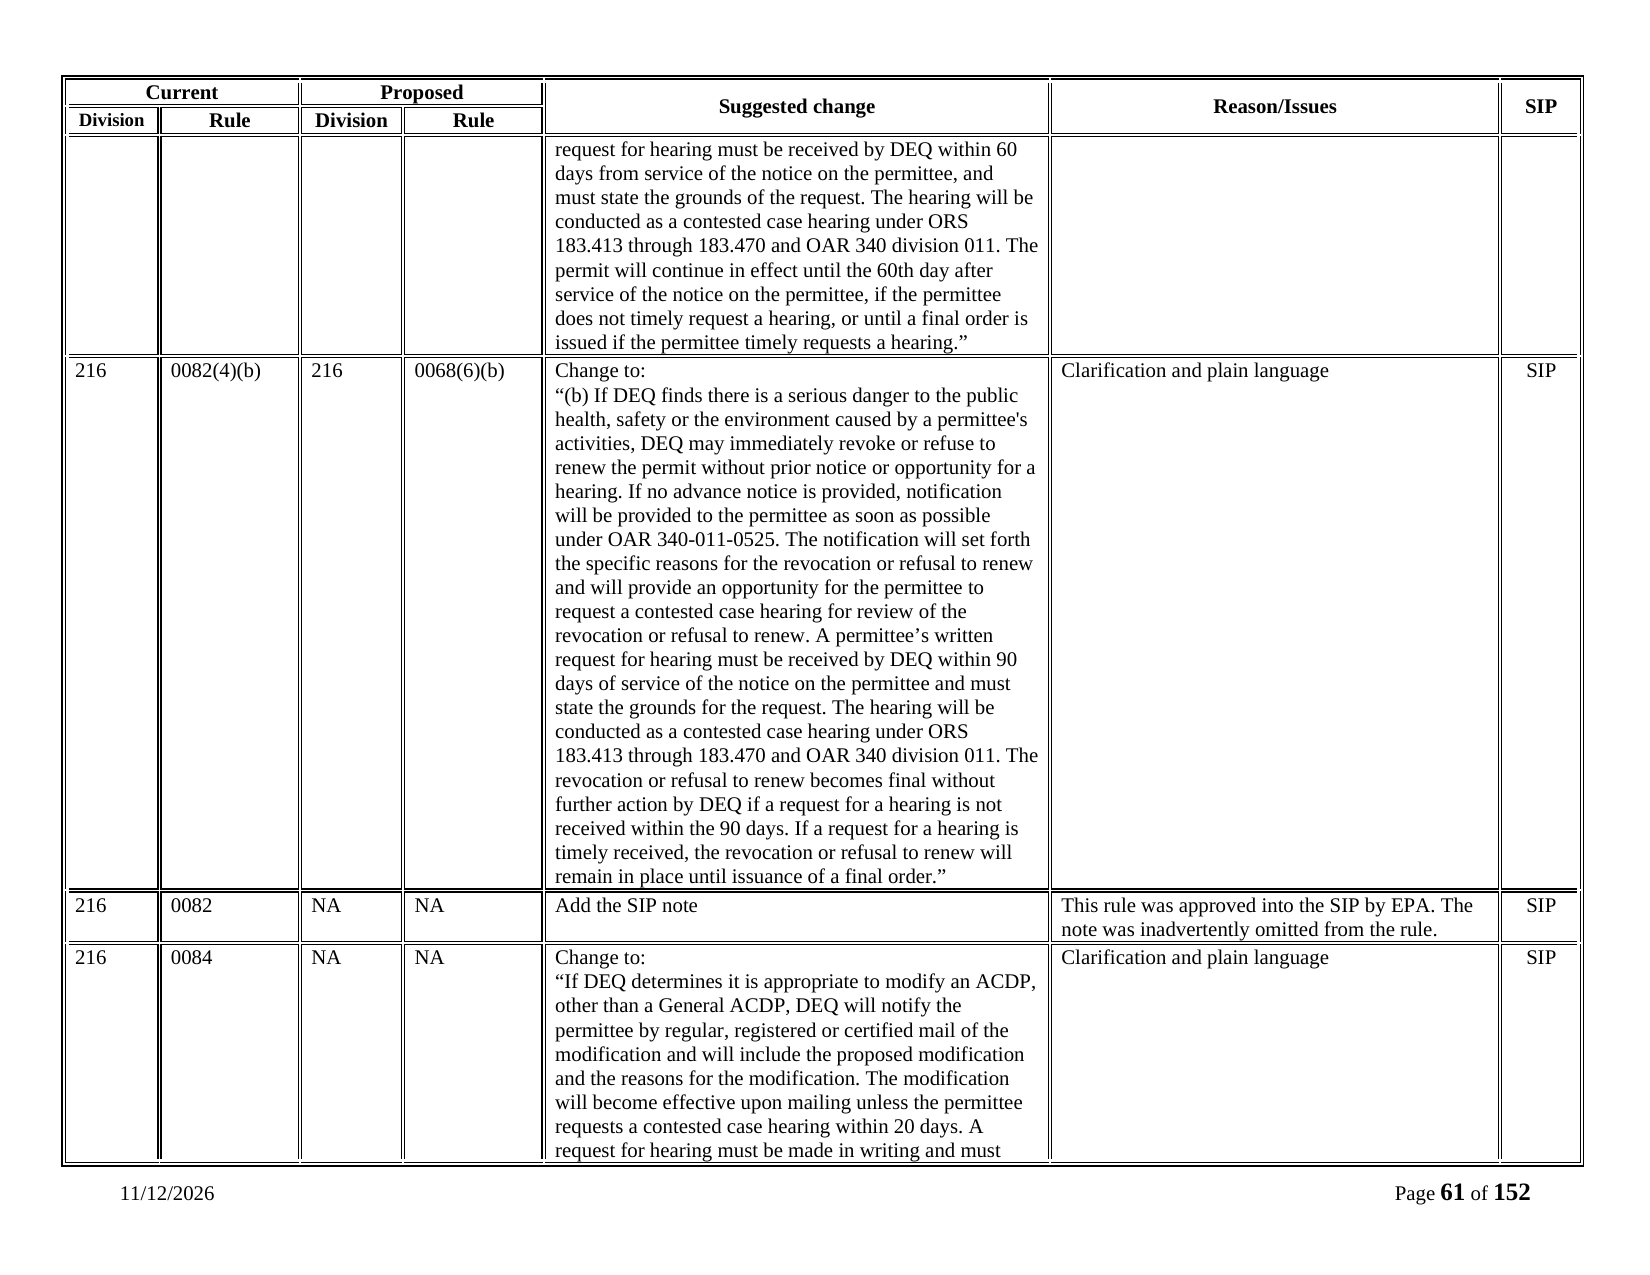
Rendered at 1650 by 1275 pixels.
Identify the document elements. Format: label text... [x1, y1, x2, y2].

table_header SIP [1500, 79, 1580, 132]
table_cell Division [64, 104, 159, 132]
table_cell Rule [162, 108, 298, 132]
table_cell Division [302, 108, 401, 132]
table_cell Rule [405, 108, 541, 132]
table_header Proposed [300, 77, 544, 104]
table_header Suggested change [544, 77, 1050, 132]
table_header Current [64, 77, 300, 104]
table_header Reason/Issues [1050, 77, 1500, 132]
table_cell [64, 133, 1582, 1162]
